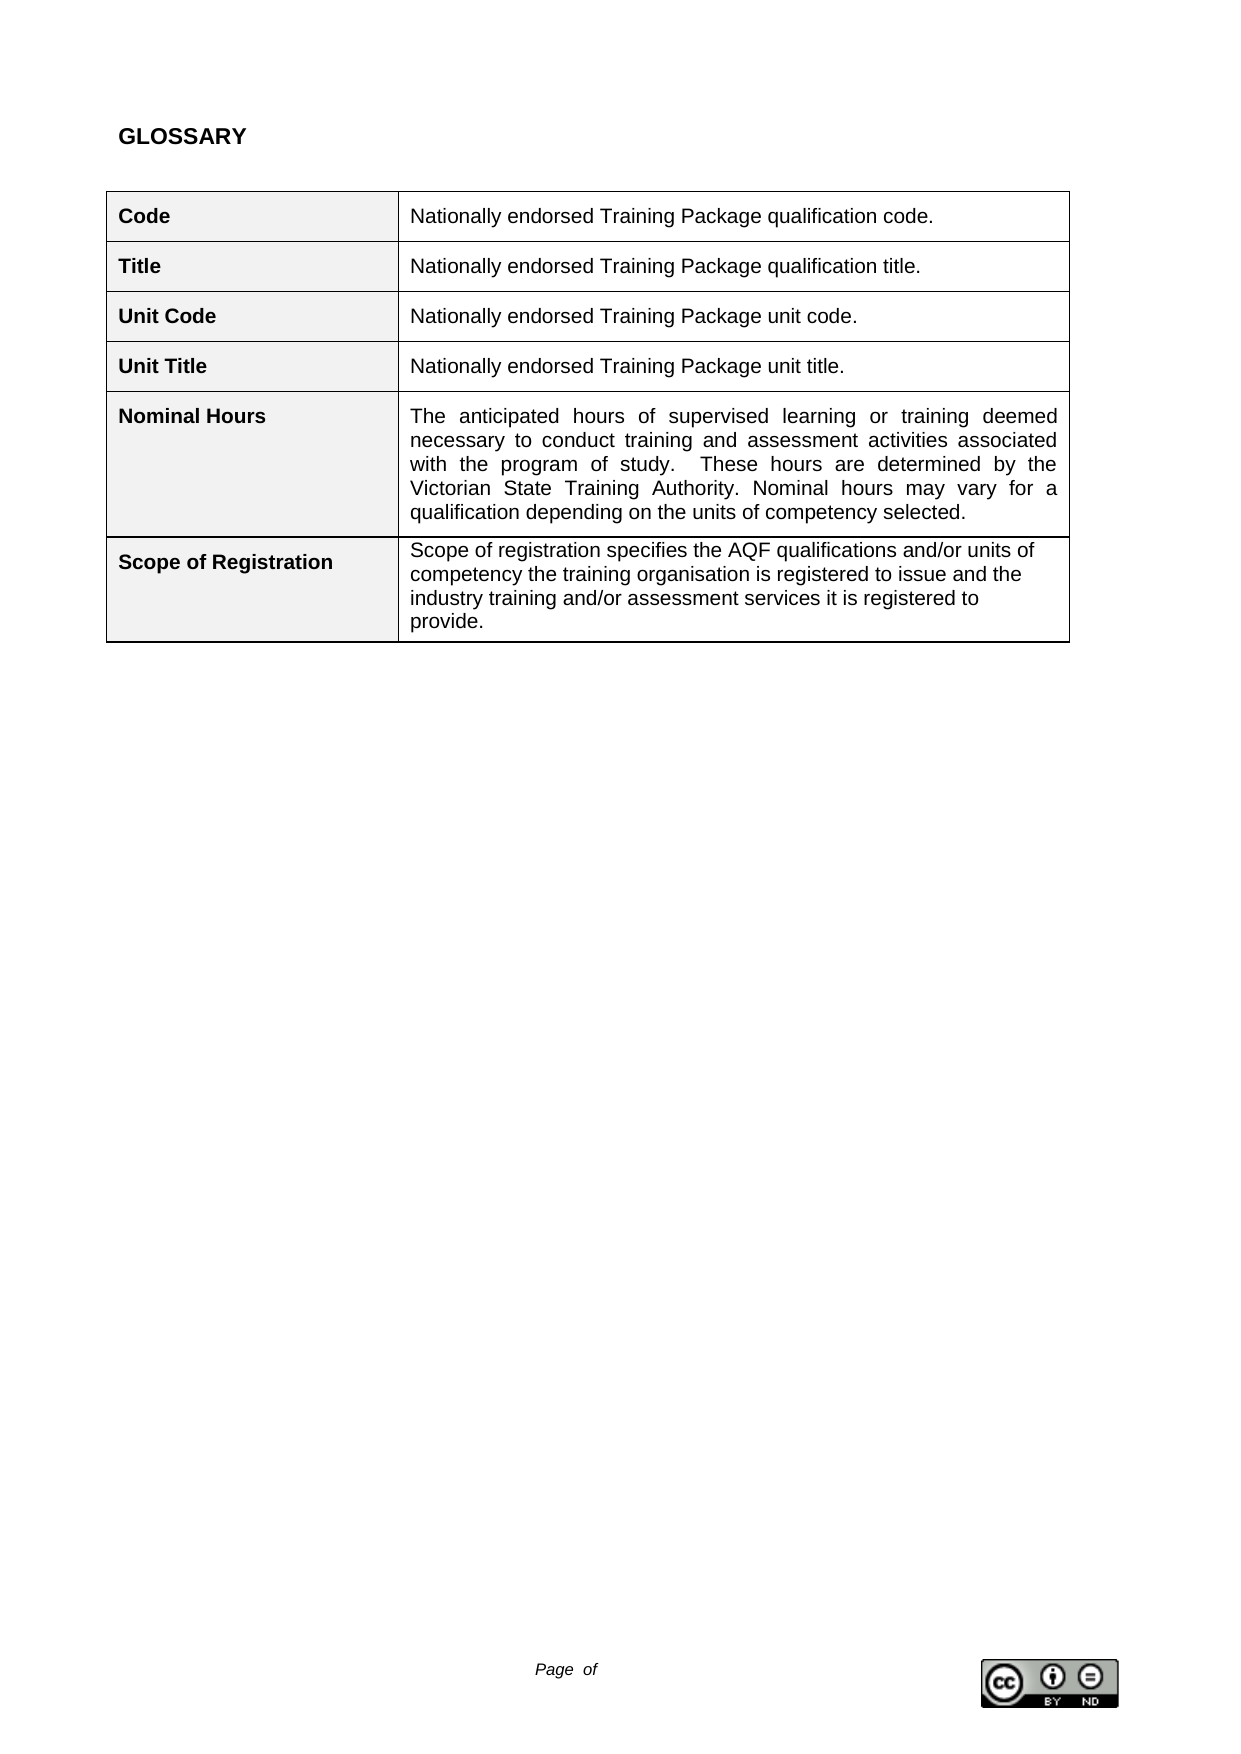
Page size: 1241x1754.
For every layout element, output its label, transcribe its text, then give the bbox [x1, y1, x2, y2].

table_cell Nationally endorsed Training Package qualification title. [399, 242, 1069, 291]
table_cell Unit Code [107, 292, 398, 341]
table_cell Nominal Hours [107, 392, 398, 536]
table_cell Scope of registration specifies the AQF qualifications and/or units of competency the training organisation is registered to issue and the industry training and/or assessment services it is registered to provide. [399, 538, 1069, 641]
text GLOSSARY [118, 123, 1122, 149]
table_cell Nationally endorsed Training Package unit code. [399, 292, 1069, 341]
table_header Nationally endorsed Training Package qualification code. [399, 192, 1069, 241]
picture [981, 1659, 1119, 1706]
table_cell Nationally endorsed Training Package unit title. [399, 342, 1069, 391]
table_cell Unit Title [107, 342, 398, 391]
table_cell Scope of Registration [107, 538, 398, 641]
table_header Code [107, 192, 398, 241]
table_cell Title [107, 242, 398, 291]
table_cell The anticipated hours of supervised learning or training deemed necessary to conduct training and assessment activities associated with the program of study. These hours are determined by the Victorian State Training Authority. Nominal hours may vary for a qualification depending on the units of competency selected. [399, 392, 1069, 536]
